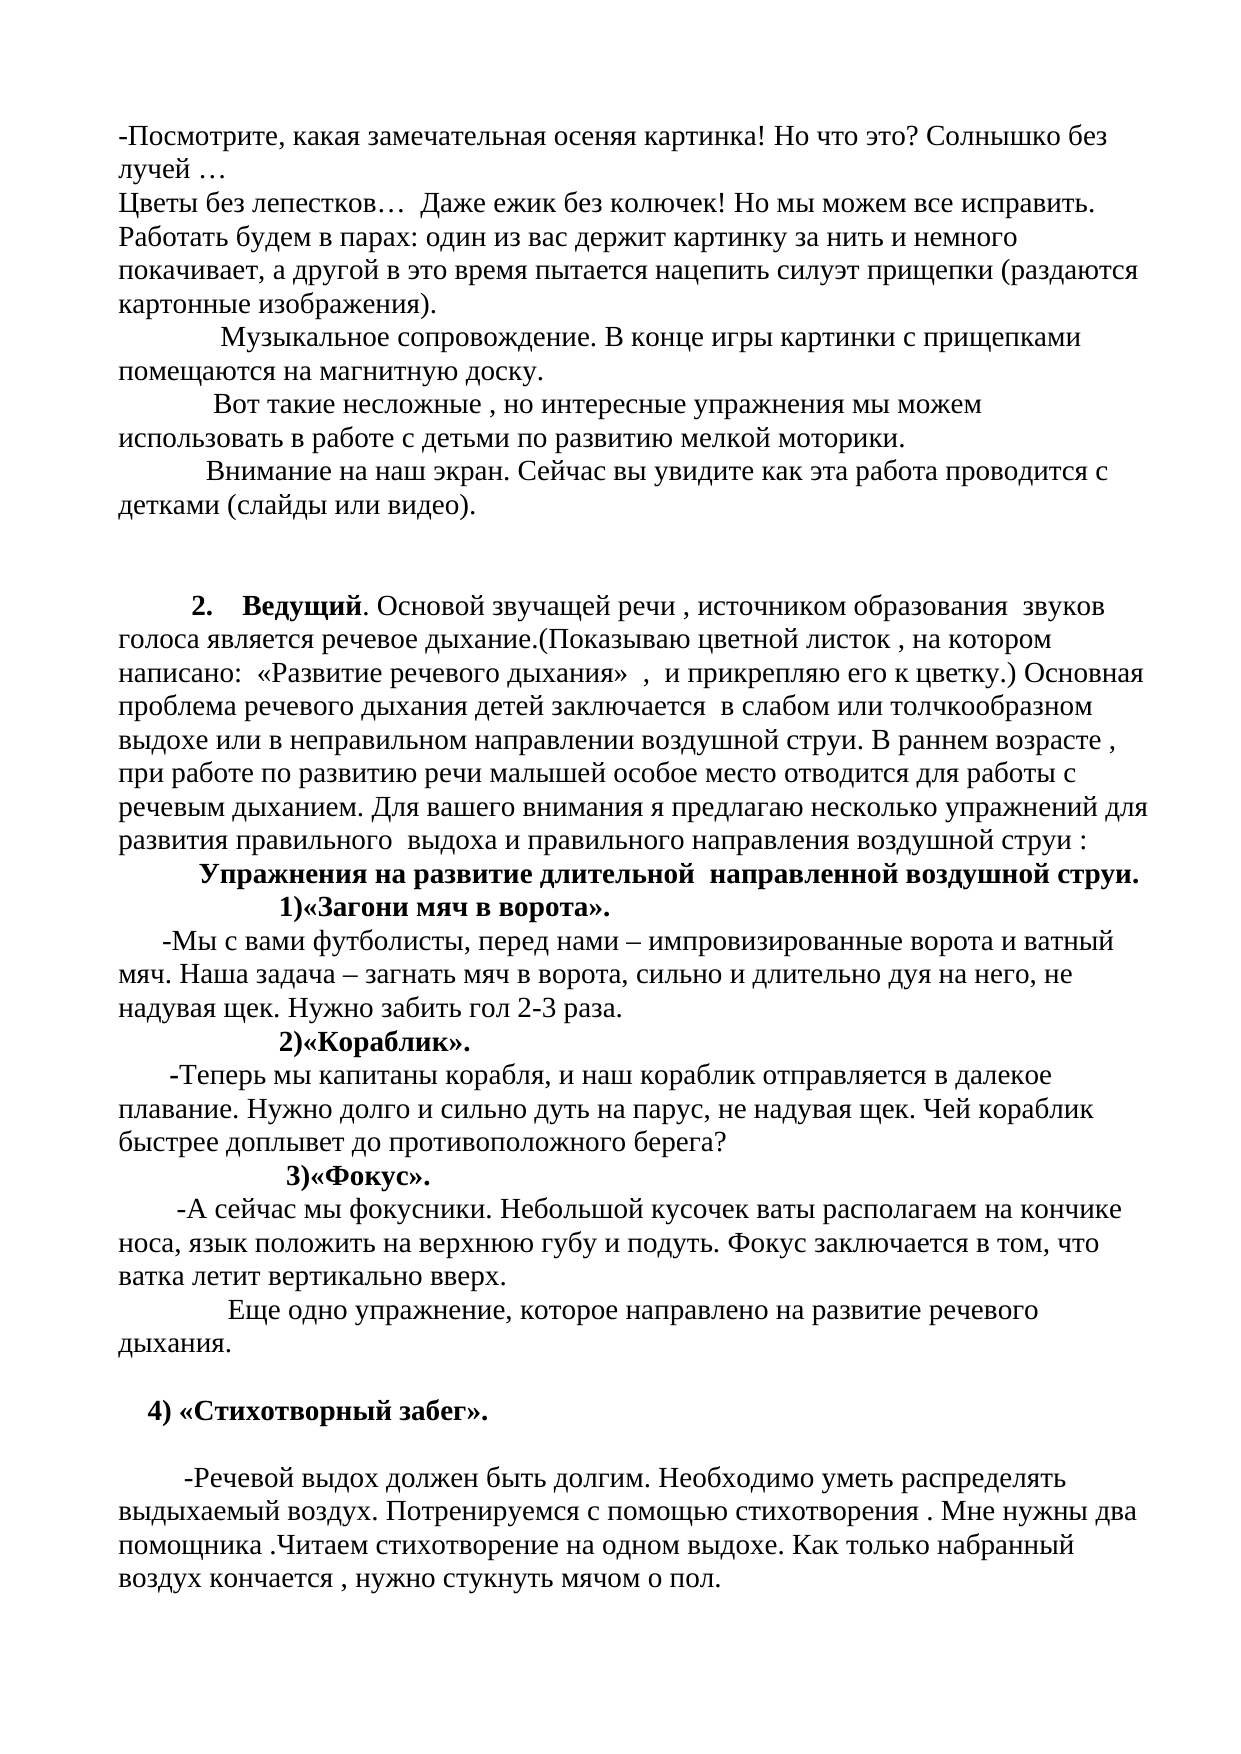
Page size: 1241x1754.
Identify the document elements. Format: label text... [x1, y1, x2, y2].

text 1)«Загони мяч в ворота». [118, 889, 1152, 923]
text Цветы без лепестков… Даже ежик без колючек! Но мы можем все исправить. Работать будем в парах: один из вас держит картинку за нить и немного покачивает, а другой в это время пытается нацепить силуэт прищепки (раздаются картонные изображения). [118, 185, 1152, 319]
text -Речевой выдох должен быть долгим. Необходимо уметь распределять выдыхаемый воздух. Потренируемся с помощью стихотворения . Мне нужны два помощника .Читаем стихотворение на одном выдохе. Как только набранный воздух кончается , нужно стукнуть мячом о пол. [118, 1460, 1152, 1594]
text Музыкальное сопровождение. В конце игры картинки с прищепками помещаются на магнитную доску. [118, 319, 1152, 386]
text 3)«Фокус». [118, 1158, 1152, 1191]
text Упражнения на развитие длительной направленной воздушной струи. [118, 856, 1152, 889]
text 4) «Стихотворный забег». [118, 1393, 1152, 1426]
text -Теперь мы капитаны корабля, и наш кораблик отправляется в далекое плавание. Нужно долго и сильно дуть на парус, не надувая щек. Чей кораблик быстрее доплывет до противоположного берега? [118, 1057, 1152, 1158]
text 2. Ведущий. Основой звучащей речи , источником образования звуков голоса является речевое дыхание.(Показываю цветной листок , на котором написано: «Развитие речевого дыхания» , и прикрепляю его к цветку.) Основная проблема речевого дыхания детей заключается в слабом или толчкообразном выдохе или в неправильном направлении воздушной струи. В раннем возрасте , при работе по развитию речи малышей особое место отводится для работы с речевым дыханием. Для вашего внимания я предлагаю несколько упражнений для развития правильного выдоха и правильного направления воздушной струи : [118, 588, 1152, 856]
text -Посмотрите, какая замечательная осеняя картинка! Но что это? Солнышко без лучей … [118, 118, 1152, 185]
text Вот такие несложные , но интересные упражнения мы можем использовать в работе с детьми по развитию мелкой моторики. [118, 386, 1152, 453]
text -А сейчас мы фокусники. Небольшой кусочек ваты располагаем на кончике носа, язык положить на верхнюю губу и подуть. Фокус заключается в том, что ватка летит вертикально вверх. [118, 1191, 1152, 1292]
text Внимание на наш экран. Сейчас вы увидите как эта работа проводится с детками (слайды или видео). [118, 453, 1152, 521]
text Еще одно упражнение, которое направлено на развитие речевого дыхания. [118, 1292, 1152, 1359]
text -Мы с вами футболисты, перед нами – импровизированные ворота и ватный мяч. Наша задача – загнать мяч в ворота, сильно и длительно дуя на него, не надувая щек. Нужно забить гол 2-3 раза. [118, 923, 1152, 1024]
text 2)«Кораблик». [118, 1024, 1152, 1057]
